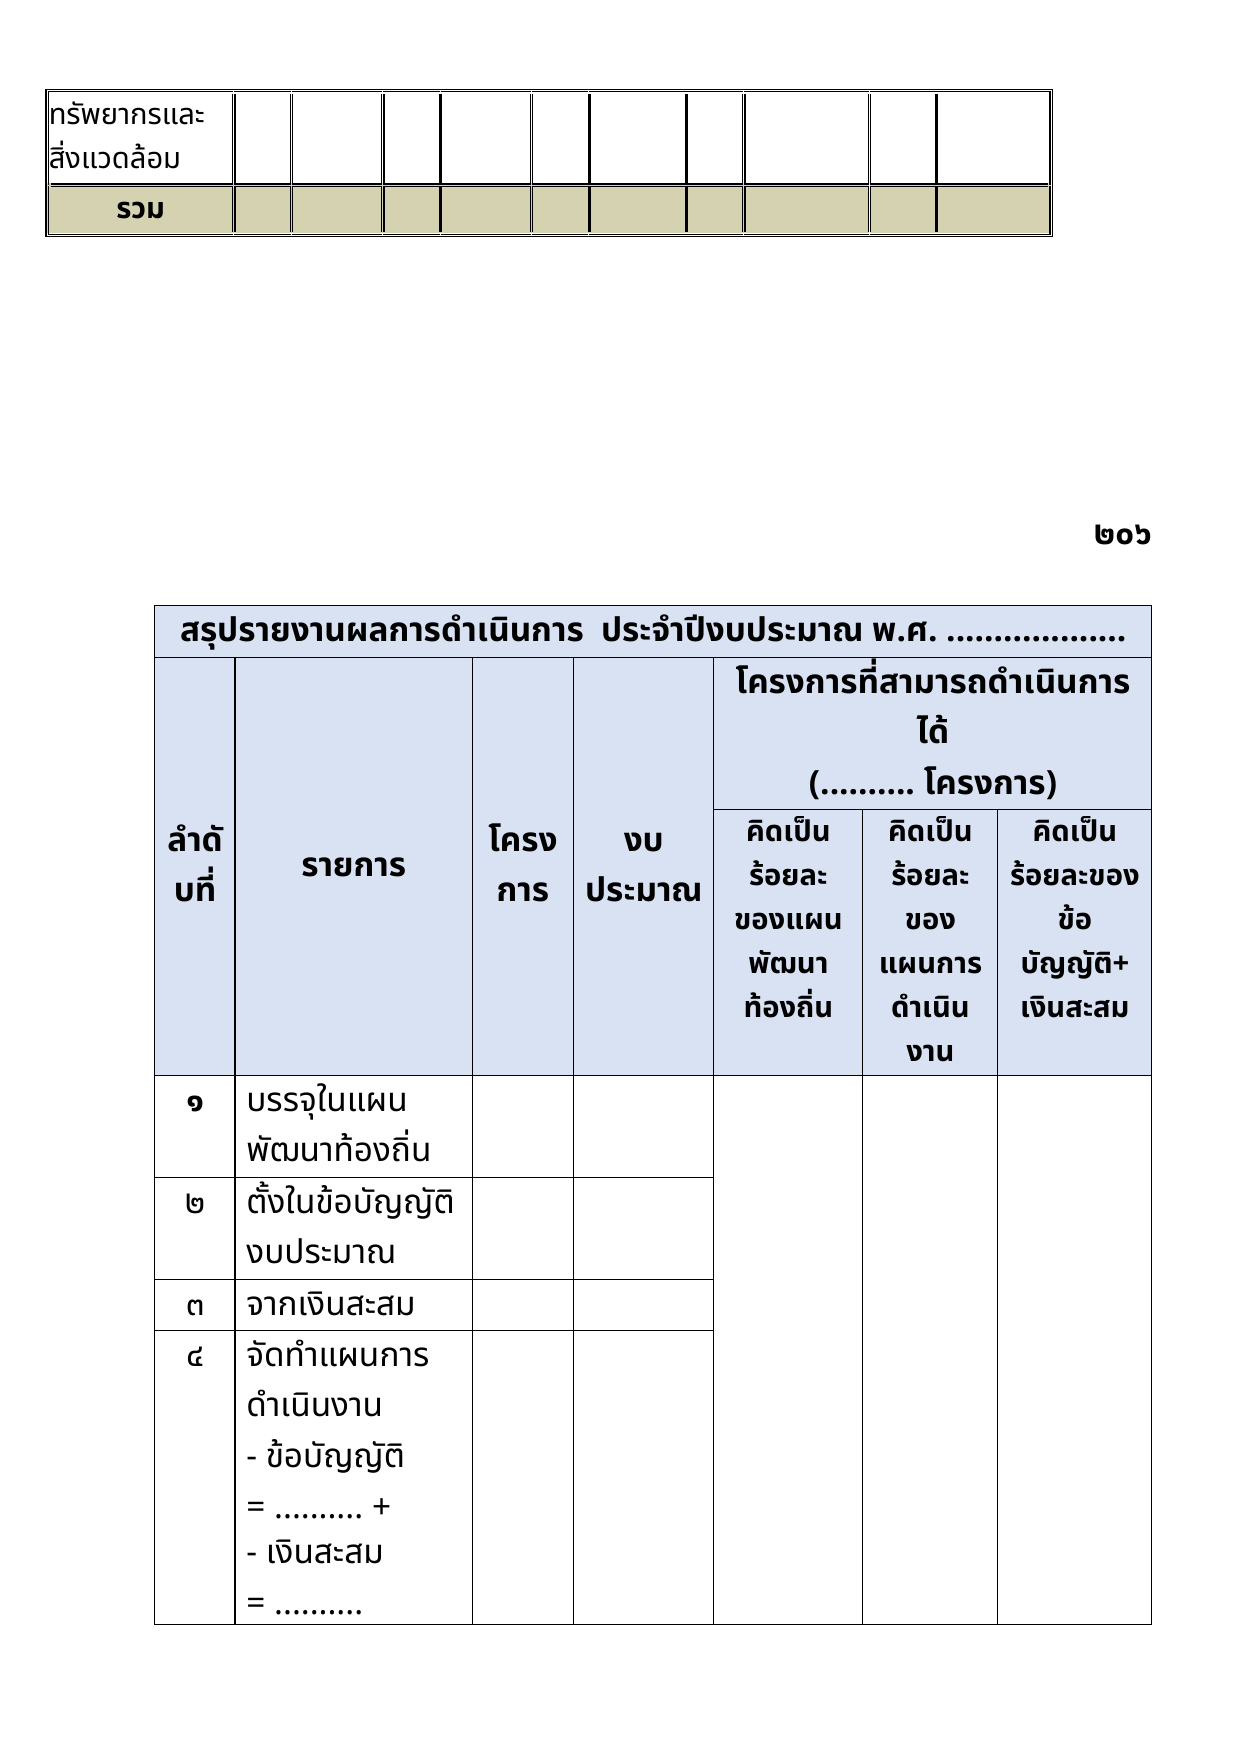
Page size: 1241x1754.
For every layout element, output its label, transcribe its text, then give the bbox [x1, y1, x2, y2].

table_cell [473, 1076, 573, 1177]
table_cell ๑ [155, 1076, 234, 1177]
table_cell [998, 1076, 1151, 1624]
table_cell [291, 183, 383, 233]
table_cell [473, 1331, 573, 1624]
table_cell จัดทำแผนการดำเนินงาน - ข้อบัญญัติ = .......... + - เงินสะสม = .......... [236, 1331, 472, 1624]
table_cell [291, 90, 383, 183]
table_cell [473, 1178, 573, 1278]
table_cell [234, 187, 291, 233]
table_cell [531, 90, 589, 183]
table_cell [47, 90, 234, 183]
table_cell [686, 90, 744, 183]
table_cell คิดเป็นร้อยละของแผนพัฒนาท้องถิ่น [714, 810, 862, 1075]
table_cell รวม [49, 183, 234, 233]
table_cell ๒ [155, 1178, 234, 1278]
table_cell โครงการที่สามารถดำเนินการได้ (.......... โครงการ) [714, 658, 1151, 809]
table_cell [234, 92, 291, 183]
table_cell [440, 187, 531, 233]
table_cell [383, 187, 440, 233]
table_cell คิดเป็นร้อยละของแผนการดำเนินงาน [863, 810, 997, 1075]
table_cell คิดเป็นร้อยละของข้อบัญญัติ+ เงินสะสม [998, 810, 1151, 1075]
table_cell [574, 1331, 713, 1624]
table_cell บรรจุในแผนพัฒนาท้องถิ่น [236, 1076, 472, 1177]
table_cell [936, 183, 1050, 233]
table_cell [574, 1178, 713, 1278]
text ๒๐๖ [148, 509, 1152, 560]
table_cell [440, 92, 531, 183]
table_cell [863, 1076, 997, 1624]
table_cell โครงการ [473, 658, 573, 1075]
table_cell [589, 92, 686, 183]
table_cell [744, 187, 869, 233]
table_cell [744, 92, 869, 183]
table_cell ลำดับที่ [155, 658, 234, 1075]
table_cell [574, 1076, 713, 1177]
table_cell รายการ [236, 658, 472, 1075]
table_cell จากเงินสะสม [236, 1280, 472, 1330]
table_cell [870, 92, 936, 183]
table_cell งบประมาณ [574, 658, 713, 1075]
table_cell [686, 183, 744, 233]
table_cell ๓ [155, 1280, 234, 1330]
table_cell [383, 92, 440, 183]
table_cell ตั้งในข้อบัญญัติงบประมาณ [236, 1178, 472, 1278]
table_header สรุปรายงานผลการดำเนินการ ประจำปีงบประมาณ พ.ศ. ................... [155, 606, 1151, 657]
table_cell [870, 187, 936, 233]
table_cell [574, 1280, 713, 1330]
table_cell ๔ [155, 1331, 234, 1624]
table_cell [936, 92, 1049, 183]
table_cell [531, 187, 589, 233]
table_cell [473, 1280, 573, 1330]
table_cell [714, 1076, 862, 1624]
table_cell [589, 187, 686, 233]
